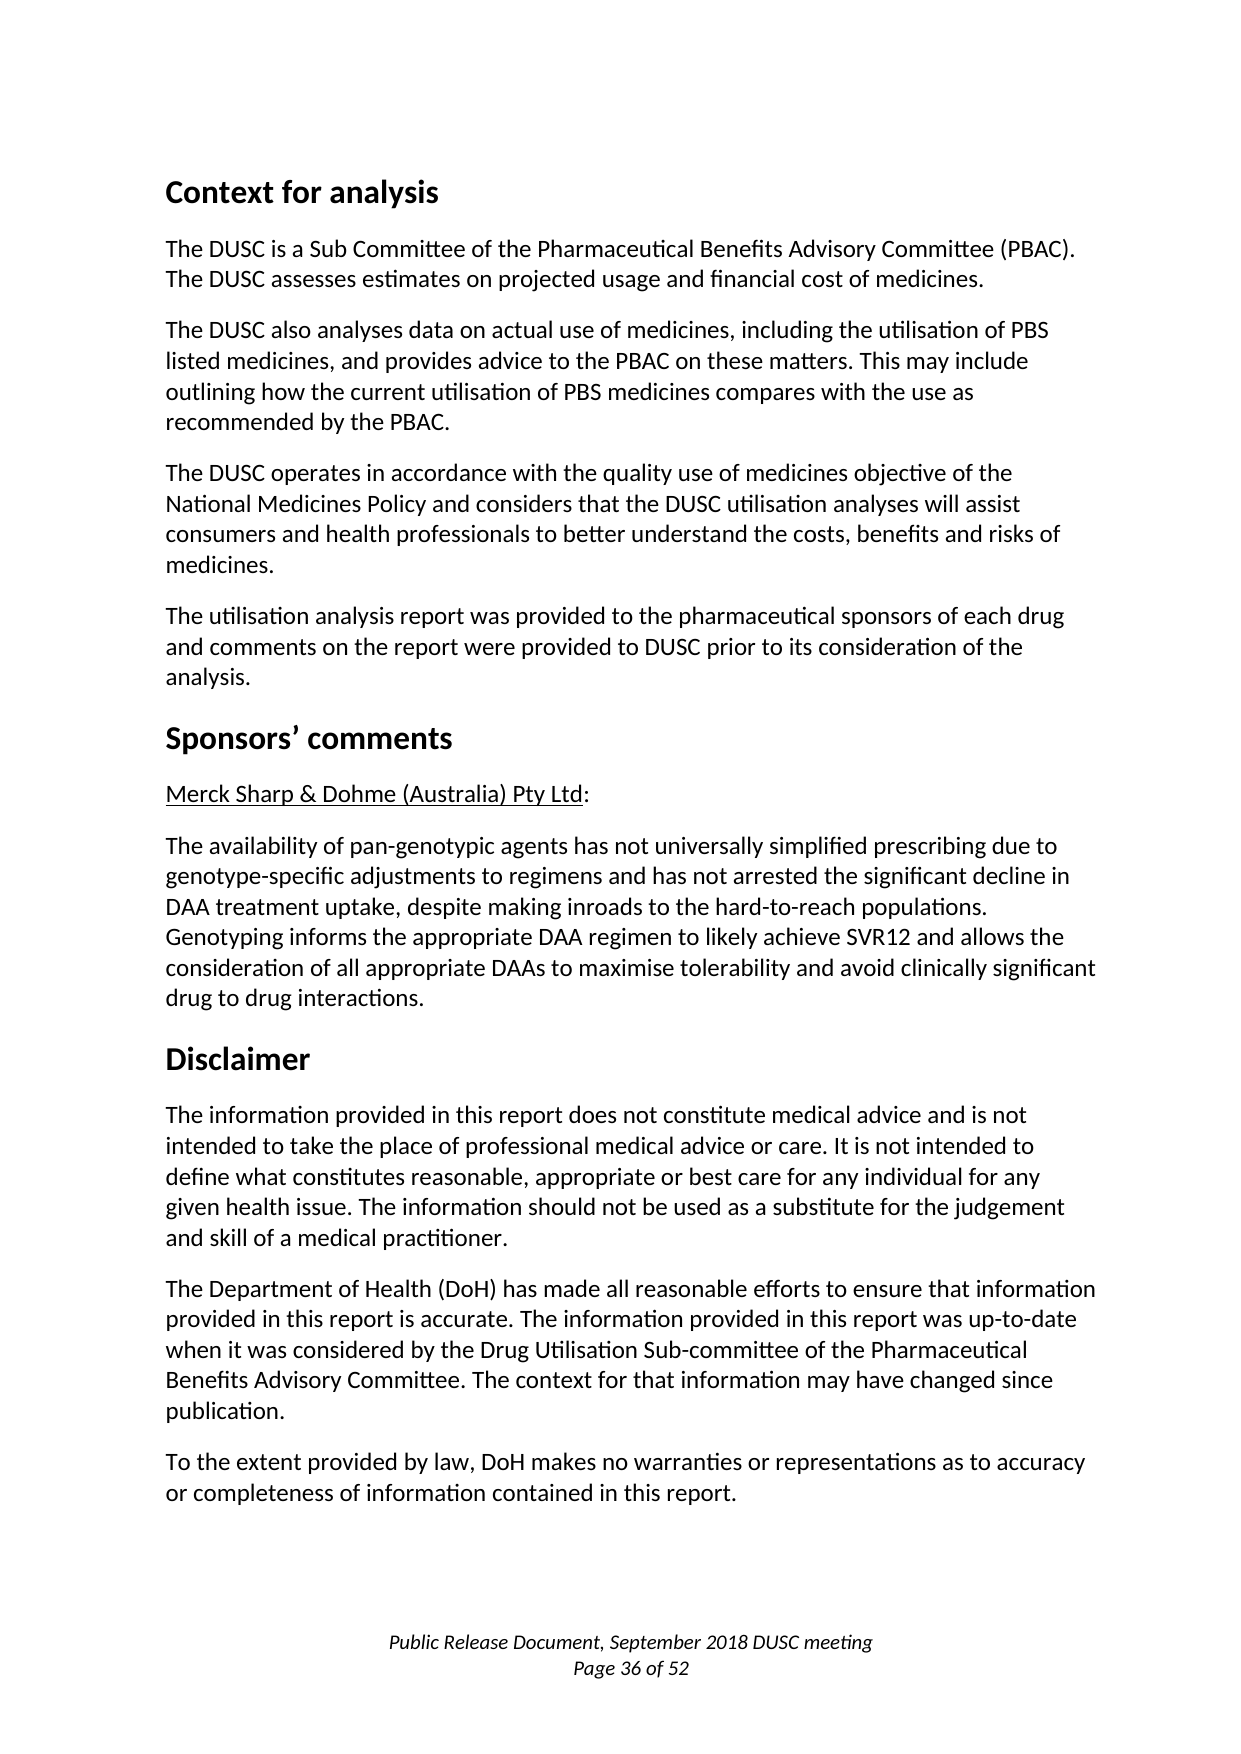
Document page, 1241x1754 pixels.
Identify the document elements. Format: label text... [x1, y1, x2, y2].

text The availability of pan-genotypic agents has not universally simplified prescribing due to genotype-specific adjustments to regimens and has not arrested the significant decline in DAA treatment uptake, despite making inroads to the hard-to-reach populations. Genotyping informs the appropriate DAA regimen to likely achieve SVR12 and allows the consideration of all appropriate DAAs to maximise tolerability and avoid clinically significant drug to drug interactions. [165, 830, 1098, 1013]
text The DUSC is a Sub Committee of the Pharmaceutical Benefits Advisory Committee (PBAC). The DUSC assesses estimates on projected usage and financial cost of medicines. [165, 233, 1098, 294]
text To the extent provided by law, DoH makes no warranties or representations as to accuracy or completeness of information contained in this report. [165, 1447, 1098, 1508]
text The utilisation analysis report was provided to the pharmaceutical sponsors of each drug and comments on the report were provided to DUSC prior to its consideration of the analysis. [165, 601, 1098, 692]
text The Department of Health (DoH) has made all reasonable efforts to ensure that information provided in this report is accurate. The information provided in this report was up-to-date when it was considered by the Drug Utilisation Sub-committee of the Pharmaceutical Benefits Advisory Committee. The context for that information may have changed since publication. [165, 1273, 1098, 1426]
subtitle Context for analysis [165, 171, 1098, 212]
text The DUSC operates in accordance with the quality use of medicines objective of the National Medicines Policy and considers that the DUSC utilisation analyses will assist consumers and health professionals to better understand the costs, benefits and risks of medicines. [165, 458, 1098, 580]
text The DUSC also analyses data on actual use of medicines, including the utilisation of PBS listed medicines, and provides advice to the PBAC on these matters. This may include outlining how the current utilisation of PBS medicines compares with the use as recommended by the PBAC. [165, 315, 1098, 437]
subtitle Sponsors’ comments [165, 717, 1098, 758]
text The information provided in this report does not constitute medical advice and is not intended to take the place of professional medical advice or care. It is not intended to define what constitutes reasonable, appropriate or best care for any individual for any given health issue. The information should not be used as a substitute for the judgement and skill of a medical practitioner. [165, 1100, 1098, 1252]
subtitle Disclaimer [165, 1038, 1098, 1079]
text Merck Sharp & Dohme (Australia) Pty Ltd: [165, 779, 1098, 809]
